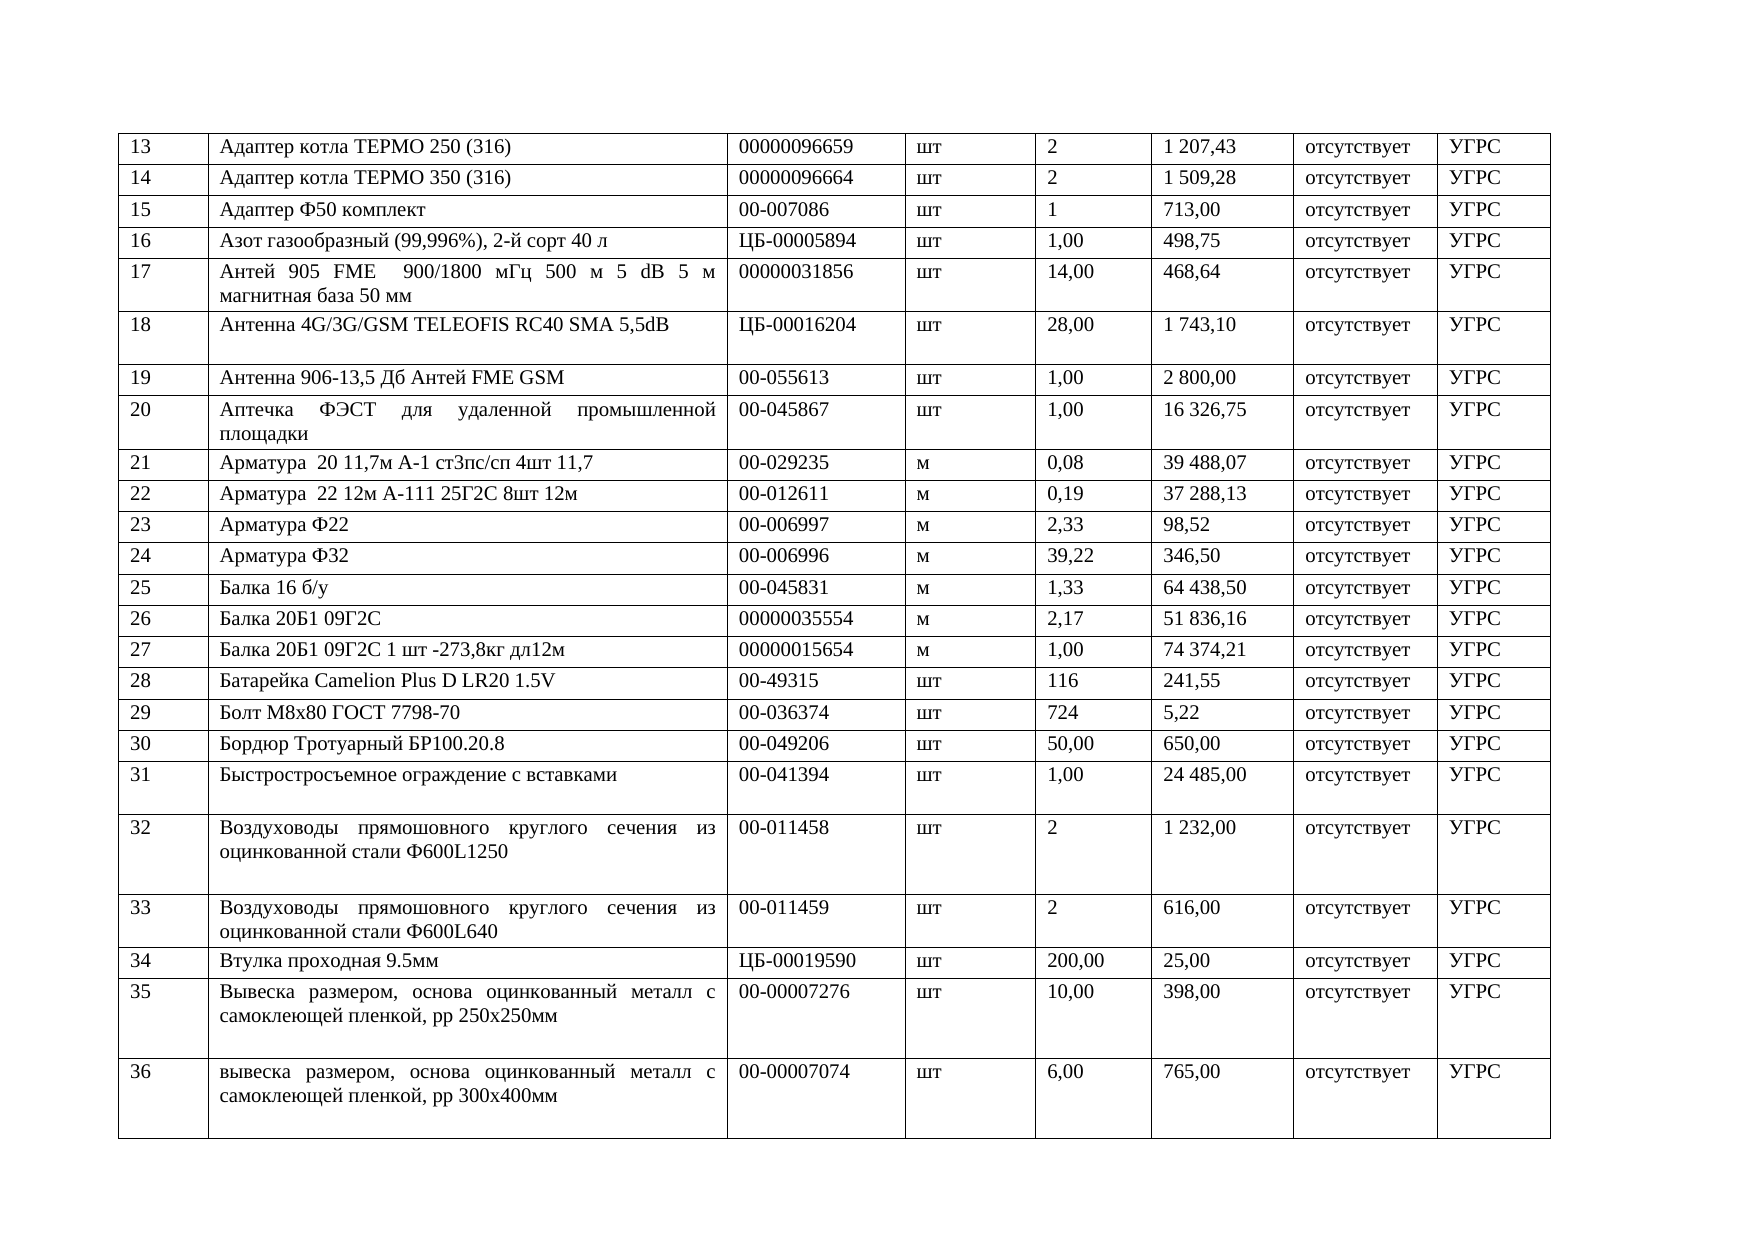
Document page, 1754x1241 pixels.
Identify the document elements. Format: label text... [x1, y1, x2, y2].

table_cell 32 [119, 815, 208, 894]
table_cell отсутствует [1294, 1059, 1437, 1138]
table_cell шт [906, 948, 1035, 978]
table_cell 39,22 [1036, 543, 1151, 573]
table_cell 00-055613 [728, 365, 905, 395]
table_cell Балка 16 б/у [209, 575, 727, 605]
table_cell 1 207,43 [1152, 134, 1293, 164]
table_cell УГРС [1438, 700, 1550, 730]
table_cell УГРС [1438, 637, 1550, 667]
table_cell Адаптер Ф50 комплект [209, 196, 727, 227]
table_cell 1,00 [1036, 396, 1151, 448]
table_cell 1 743,10 [1152, 312, 1293, 364]
table_cell 14,00 [1036, 259, 1151, 311]
table_cell 36 [119, 1059, 208, 1138]
table_cell шт [906, 668, 1035, 698]
table_cell УГРС [1438, 895, 1550, 947]
table_cell 765,00 [1152, 1059, 1293, 1138]
table_cell Балка 20Б1 09Г2С [209, 606, 727, 636]
table_cell отсутствует [1294, 543, 1437, 573]
table_cell шт [906, 979, 1035, 1058]
table_cell отсутствует [1294, 134, 1437, 164]
table_cell м [906, 543, 1035, 573]
table_cell УГРС [1438, 196, 1550, 227]
table_cell отсутствует [1294, 365, 1437, 395]
table_cell шт [906, 396, 1035, 448]
table_cell отсутствует [1294, 637, 1437, 667]
table_cell 00-045867 [728, 396, 905, 448]
table_cell м [906, 481, 1035, 511]
table_cell 34 [119, 948, 208, 978]
table_cell 650,00 [1152, 731, 1293, 761]
table_cell отсутствует [1294, 606, 1437, 636]
table_cell 00-011458 [728, 815, 905, 894]
table_cell 39 488,07 [1152, 450, 1293, 480]
table_cell УГРС [1438, 512, 1550, 542]
table_cell 00000031856 [728, 259, 905, 311]
table_cell отсутствует [1294, 312, 1437, 364]
table_cell 1,00 [1036, 762, 1151, 814]
table_cell шт [906, 228, 1035, 258]
table_cell 241,55 [1152, 668, 1293, 698]
table_cell 2 800,00 [1152, 365, 1293, 395]
table_cell шт [906, 259, 1035, 311]
table_cell 00-006996 [728, 543, 905, 573]
table_cell 29 [119, 700, 208, 730]
table_cell 18 [119, 312, 208, 364]
table_cell Аптечка ФЭСТ для удаленной промышленной площадки [209, 396, 727, 448]
table_cell Болт М8х80 ГОСТ 7798-70 [209, 700, 727, 730]
table_cell шт [906, 134, 1035, 164]
table_cell Батарейка Camelion Plus D LR20 1.5V [209, 668, 727, 698]
table_cell отсутствует [1294, 700, 1437, 730]
table_cell Быстростросъемное ограждение с вставками [209, 762, 727, 814]
table_cell Азот газообразный (99,996%), 2-й сорт 40 л [209, 228, 727, 258]
table_cell УГРС [1438, 312, 1550, 364]
table_cell вывеска размером, основа оцинкованный металл с самоклеющей пленкой, рр 300х400мм [209, 1059, 727, 1138]
table_cell ЦБ-00016204 [728, 312, 905, 364]
table_cell Воздуховоды прямошовного круглого сечения из оцинкованной стали Ф600L640 [209, 895, 727, 947]
table_cell 616,00 [1152, 895, 1293, 947]
table_cell УГРС [1438, 815, 1550, 894]
table_cell отсутствует [1294, 895, 1437, 947]
table_cell Арматура 20 11,7м А-1 ст3пс/сп 4шт 11,7 [209, 450, 727, 480]
table_cell 00-045831 [728, 575, 905, 605]
table_cell УГРС [1438, 165, 1550, 195]
table_cell 22 [119, 481, 208, 511]
table_cell 2,17 [1036, 606, 1151, 636]
table_cell шт [906, 1059, 1035, 1138]
table_cell 00-00007074 [728, 1059, 905, 1138]
table_cell 1 509,28 [1152, 165, 1293, 195]
table_cell УГРС [1438, 396, 1550, 448]
table_cell 2,33 [1036, 512, 1151, 542]
table_cell 98,52 [1152, 512, 1293, 542]
table_cell 50,00 [1036, 731, 1151, 761]
table_cell м [906, 606, 1035, 636]
table_cell отсутствует [1294, 165, 1437, 195]
table_cell ЦБ-00019590 [728, 948, 905, 978]
table_cell Бордюр Тротуарный БР100.20.8 [209, 731, 727, 761]
table_cell 1,33 [1036, 575, 1151, 605]
table_cell Антенна 4G/3G/GSM TELEOFIS RC40 SMA 5,5dB [209, 312, 727, 364]
table_cell 00000015654 [728, 637, 905, 667]
table_cell УГРС [1438, 450, 1550, 480]
table_cell 00-49315 [728, 668, 905, 698]
table_cell 20 [119, 396, 208, 448]
table_cell 24 [119, 543, 208, 573]
table_cell 25 [119, 575, 208, 605]
table_cell 17 [119, 259, 208, 311]
table_cell 26 [119, 606, 208, 636]
table_cell 10,00 [1036, 979, 1151, 1058]
table_cell 00-029235 [728, 450, 905, 480]
table_cell 2 [1036, 165, 1151, 195]
table_cell отсутствует [1294, 668, 1437, 698]
table_cell отсутствует [1294, 450, 1437, 480]
table_cell Адаптер котла ТЕРМО 350 (316) [209, 165, 727, 195]
table_cell отсутствует [1294, 575, 1437, 605]
table_cell 1 [1036, 196, 1151, 227]
table_cell УГРС [1438, 228, 1550, 258]
table_cell УГРС [1438, 762, 1550, 814]
table_cell отсутствует [1294, 815, 1437, 894]
table_cell 00-006997 [728, 512, 905, 542]
table_cell ЦБ-00005894 [728, 228, 905, 258]
table_cell 51 836,16 [1152, 606, 1293, 636]
table_cell 14 [119, 165, 208, 195]
table_cell 713,00 [1152, 196, 1293, 227]
table_cell отсутствует [1294, 481, 1437, 511]
table_cell отсутствует [1294, 196, 1437, 227]
table_cell м [906, 512, 1035, 542]
table_cell 00-011459 [728, 895, 905, 947]
table_cell 16 326,75 [1152, 396, 1293, 448]
table_cell 724 [1036, 700, 1151, 730]
table_cell 00000096664 [728, 165, 905, 195]
table_cell 28,00 [1036, 312, 1151, 364]
table_cell 00000096659 [728, 134, 905, 164]
table_cell 23 [119, 512, 208, 542]
table_cell шт [906, 312, 1035, 364]
table_cell отсутствует [1294, 762, 1437, 814]
table_cell УГРС [1438, 481, 1550, 511]
table_cell шт [906, 196, 1035, 227]
table_cell Втулка проходная 9.5мм [209, 948, 727, 978]
table_cell отсутствует [1294, 731, 1437, 761]
table_cell 2 [1036, 815, 1151, 894]
table_cell 33 [119, 895, 208, 947]
table_cell 116 [1036, 668, 1151, 698]
table_cell 00-036374 [728, 700, 905, 730]
table_cell 200,00 [1036, 948, 1151, 978]
table_cell отсутствует [1294, 228, 1437, 258]
table_cell 00000035554 [728, 606, 905, 636]
table_cell 35 [119, 979, 208, 1058]
table_cell Балка 20Б1 09Г2С 1 шт -273,8кг дл12м [209, 637, 727, 667]
table_cell УГРС [1438, 606, 1550, 636]
table_cell 2 [1036, 895, 1151, 947]
table_cell 37 288,13 [1152, 481, 1293, 511]
table_cell Антей 905 FME 900/1800 мГц 500 м 5 dВ 5 м магнитная база 50 мм [209, 259, 727, 311]
table_cell 00-012611 [728, 481, 905, 511]
table_cell отсутствует [1294, 396, 1437, 448]
table_cell Арматура Ф22 [209, 512, 727, 542]
table_cell шт [906, 165, 1035, 195]
table_cell Антенна 906-13,5 Дб Антей FME GSM [209, 365, 727, 395]
table_cell 00-049206 [728, 731, 905, 761]
table_cell м [906, 637, 1035, 667]
table_cell шт [906, 731, 1035, 761]
table_cell 19 [119, 365, 208, 395]
table_cell 31 [119, 762, 208, 814]
table_cell 1,00 [1036, 228, 1151, 258]
table_cell шт [906, 895, 1035, 947]
table_cell 28 [119, 668, 208, 698]
table_cell 0,08 [1036, 450, 1151, 480]
table_cell отсутствует [1294, 948, 1437, 978]
table_cell 64 438,50 [1152, 575, 1293, 605]
table_cell Арматура 22 12м А-111 25Г2С 8шт 12м [209, 481, 727, 511]
table_cell м [906, 450, 1035, 480]
table_cell 468,64 [1152, 259, 1293, 311]
table_cell 498,75 [1152, 228, 1293, 258]
table_cell УГРС [1438, 1059, 1550, 1138]
table_cell УГРС [1438, 365, 1550, 395]
table_cell 15 [119, 196, 208, 227]
table_cell Вывеска размером, основа оцинкованный металл с самоклеющей пленкой, рр 250х250мм [209, 979, 727, 1058]
table_cell УГРС [1438, 979, 1550, 1058]
table_cell 00-00007276 [728, 979, 905, 1058]
table_cell отсутствует [1294, 512, 1437, 542]
table_cell 0,19 [1036, 481, 1151, 511]
table_cell 00-007086 [728, 196, 905, 227]
table_cell отсутствует [1294, 979, 1437, 1058]
table_cell 1 232,00 [1152, 815, 1293, 894]
table_cell 24 485,00 [1152, 762, 1293, 814]
table_cell 346,50 [1152, 543, 1293, 573]
table_cell 00-041394 [728, 762, 905, 814]
table_cell Адаптер котла ТЕРМО 250 (316) [209, 134, 727, 164]
table_cell 1,00 [1036, 365, 1151, 395]
table_cell УГРС [1438, 731, 1550, 761]
table_cell шт [906, 365, 1035, 395]
table_cell УГРС [1438, 259, 1550, 311]
table_cell УГРС [1438, 668, 1550, 698]
table_cell 16 [119, 228, 208, 258]
table_cell УГРС [1438, 134, 1550, 164]
table_cell 1,00 [1036, 637, 1151, 667]
table_cell 25,00 [1152, 948, 1293, 978]
table_cell Воздуховоды прямошовного круглого сечения из оцинкованной стали Ф600L1250 [209, 815, 727, 894]
table_cell отсутствует [1294, 259, 1437, 311]
table_cell шт [906, 815, 1035, 894]
table_cell 21 [119, 450, 208, 480]
table_cell 13 [119, 134, 208, 164]
table_cell 30 [119, 731, 208, 761]
table_cell УГРС [1438, 575, 1550, 605]
table_cell м [906, 575, 1035, 605]
table_cell УГРС [1438, 948, 1550, 978]
table_cell Арматура Ф32 [209, 543, 727, 573]
table_cell шт [906, 762, 1035, 814]
table_cell 5,22 [1152, 700, 1293, 730]
table_cell 398,00 [1152, 979, 1293, 1058]
table_cell 27 [119, 637, 208, 667]
table_cell 74 374,21 [1152, 637, 1293, 667]
table_cell УГРС [1438, 543, 1550, 573]
table_cell 2 [1036, 134, 1151, 164]
table_cell шт [906, 700, 1035, 730]
table_cell 6,00 [1036, 1059, 1151, 1138]
